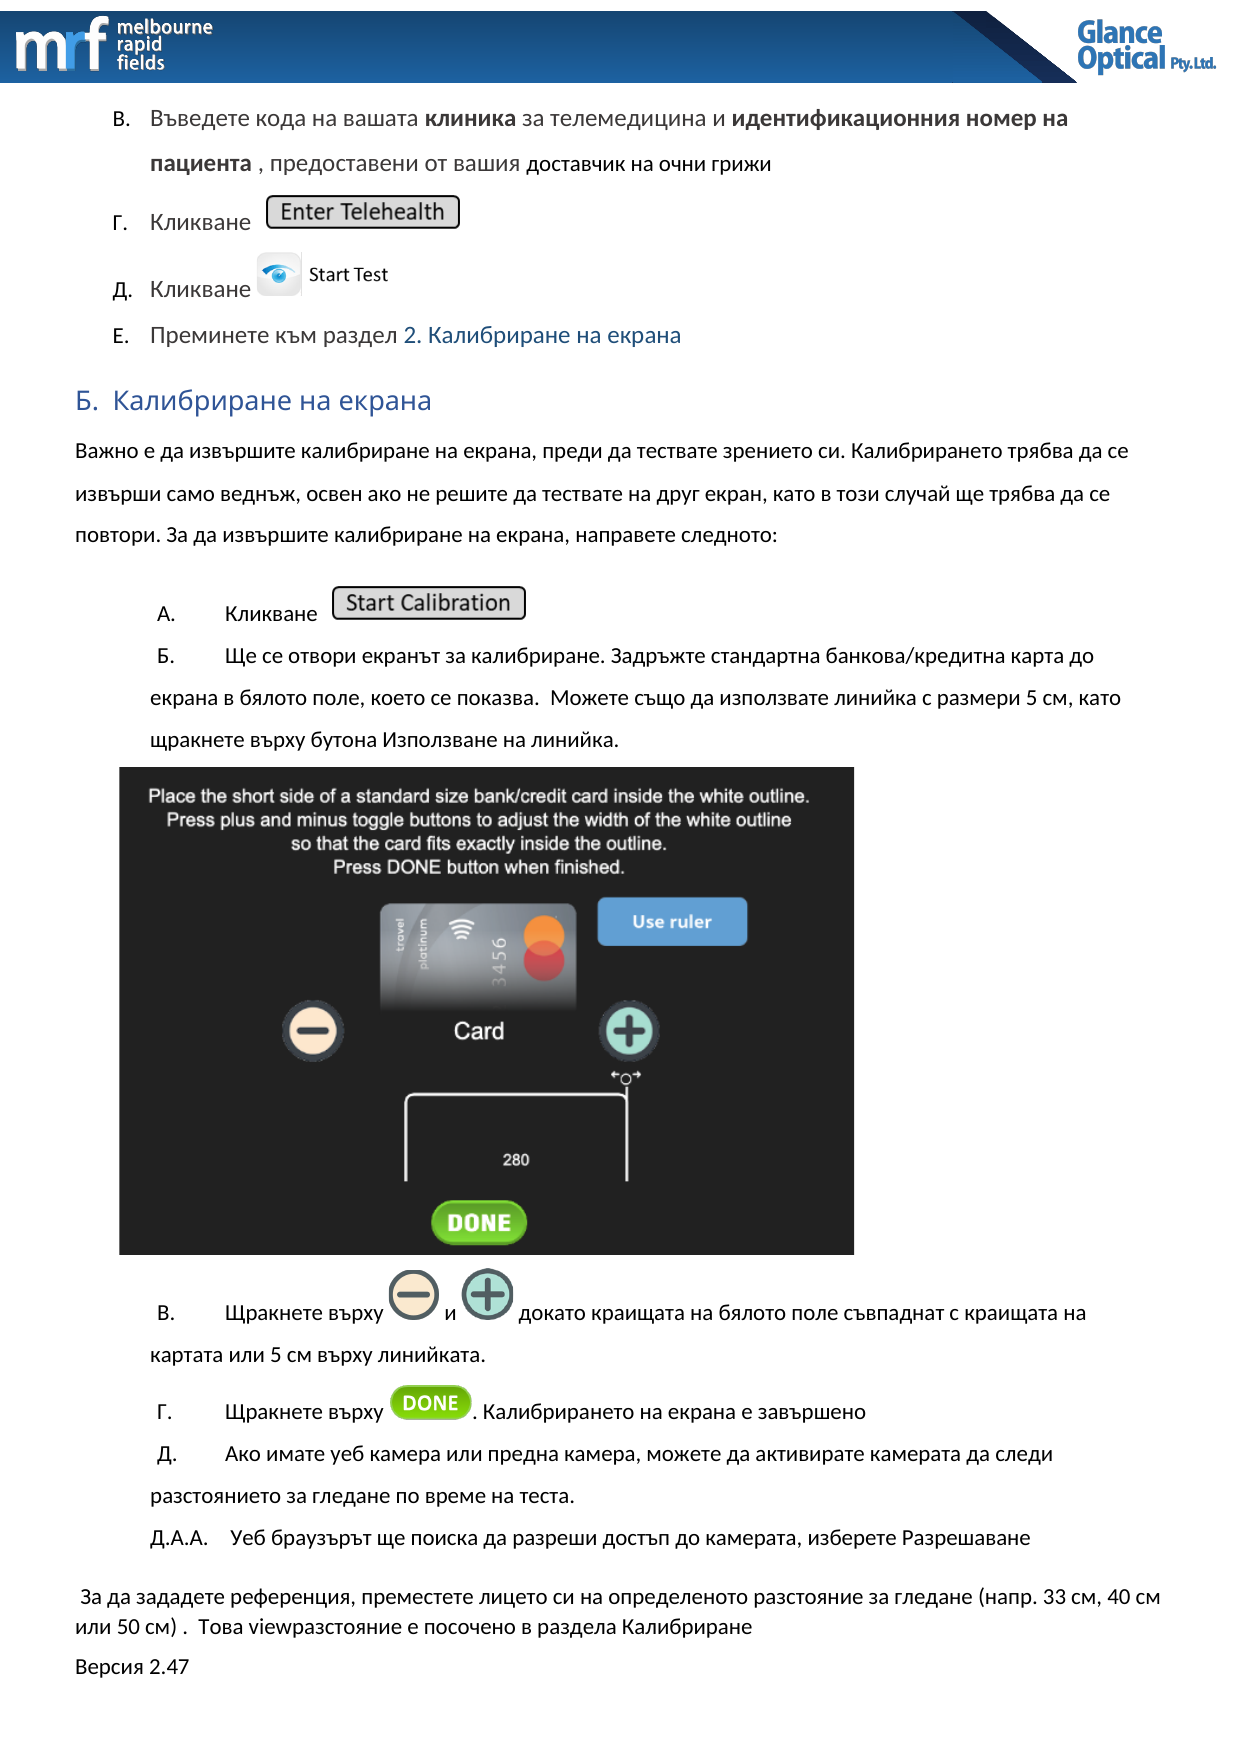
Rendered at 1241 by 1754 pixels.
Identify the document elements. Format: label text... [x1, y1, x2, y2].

picture [256, 193, 470, 231]
picture [119, 767, 855, 1255]
picture [388, 1270, 439, 1320]
picture [322, 579, 536, 622]
text За да зададете референция, преместете лицето си на определеното разстояние за гледане (напр. 33 см, 40 см или 50 см) . Това viewразстояние е посочено в раздела Калибриране [75, 1582, 1165, 1640]
list Кликване [150, 579, 1165, 627]
list Щракнете върху и докато краищата на бялото поле съвпаднат с краищата на картата или 5 см върху линийката. [150, 1268, 1165, 1368]
list Кликване [112, 193, 1165, 237]
picture [256, 252, 401, 298]
list Преминете към раздел 2. Калибриране на екрана [112, 319, 1165, 349]
list Ще се отвори екранът за калибриране. Задръжте стандартна банкова/кредитна карта до екрана в бялото поле, което се показва. Можете също да използвате линийка с размери 5 см, като щракнете върху бутона Използване на линийка. [150, 641, 1165, 753]
list Щракнете върху . Калибрирането на екрана е завършено [150, 1382, 1165, 1425]
list Въведете кода на вашата клиника за телемедицина и идентификационния номер на пациента , предоставени от вашия доставчик на очни грижи [112, 102, 1165, 178]
picture [11, 15, 217, 86]
picture [388, 1381, 472, 1420]
list Кликване [112, 252, 1165, 304]
text Важно е да извършите калибриране на екрана, преди да тествате зрението си. Калибрирането трябва да се извърши само веднъж, освен ако не решите да тествате на друг екран, като в този случай ще трябва да се повтори. За да извършите калибриране на екрана, направете следното: [75, 437, 1165, 549]
list Ако имате уеб камера или предна камера, можете да активирате камерата да следи разстоянието за гледане по време на теста. [150, 1439, 1165, 1509]
subtitle Калибриране на екрана [75, 381, 1165, 418]
picture [1076, 15, 1221, 78]
picture [461, 1268, 514, 1320]
list Уеб браузърът ще поиска да разреши достъп до камерата, изберете Разрешаване [150, 1523, 1165, 1551]
